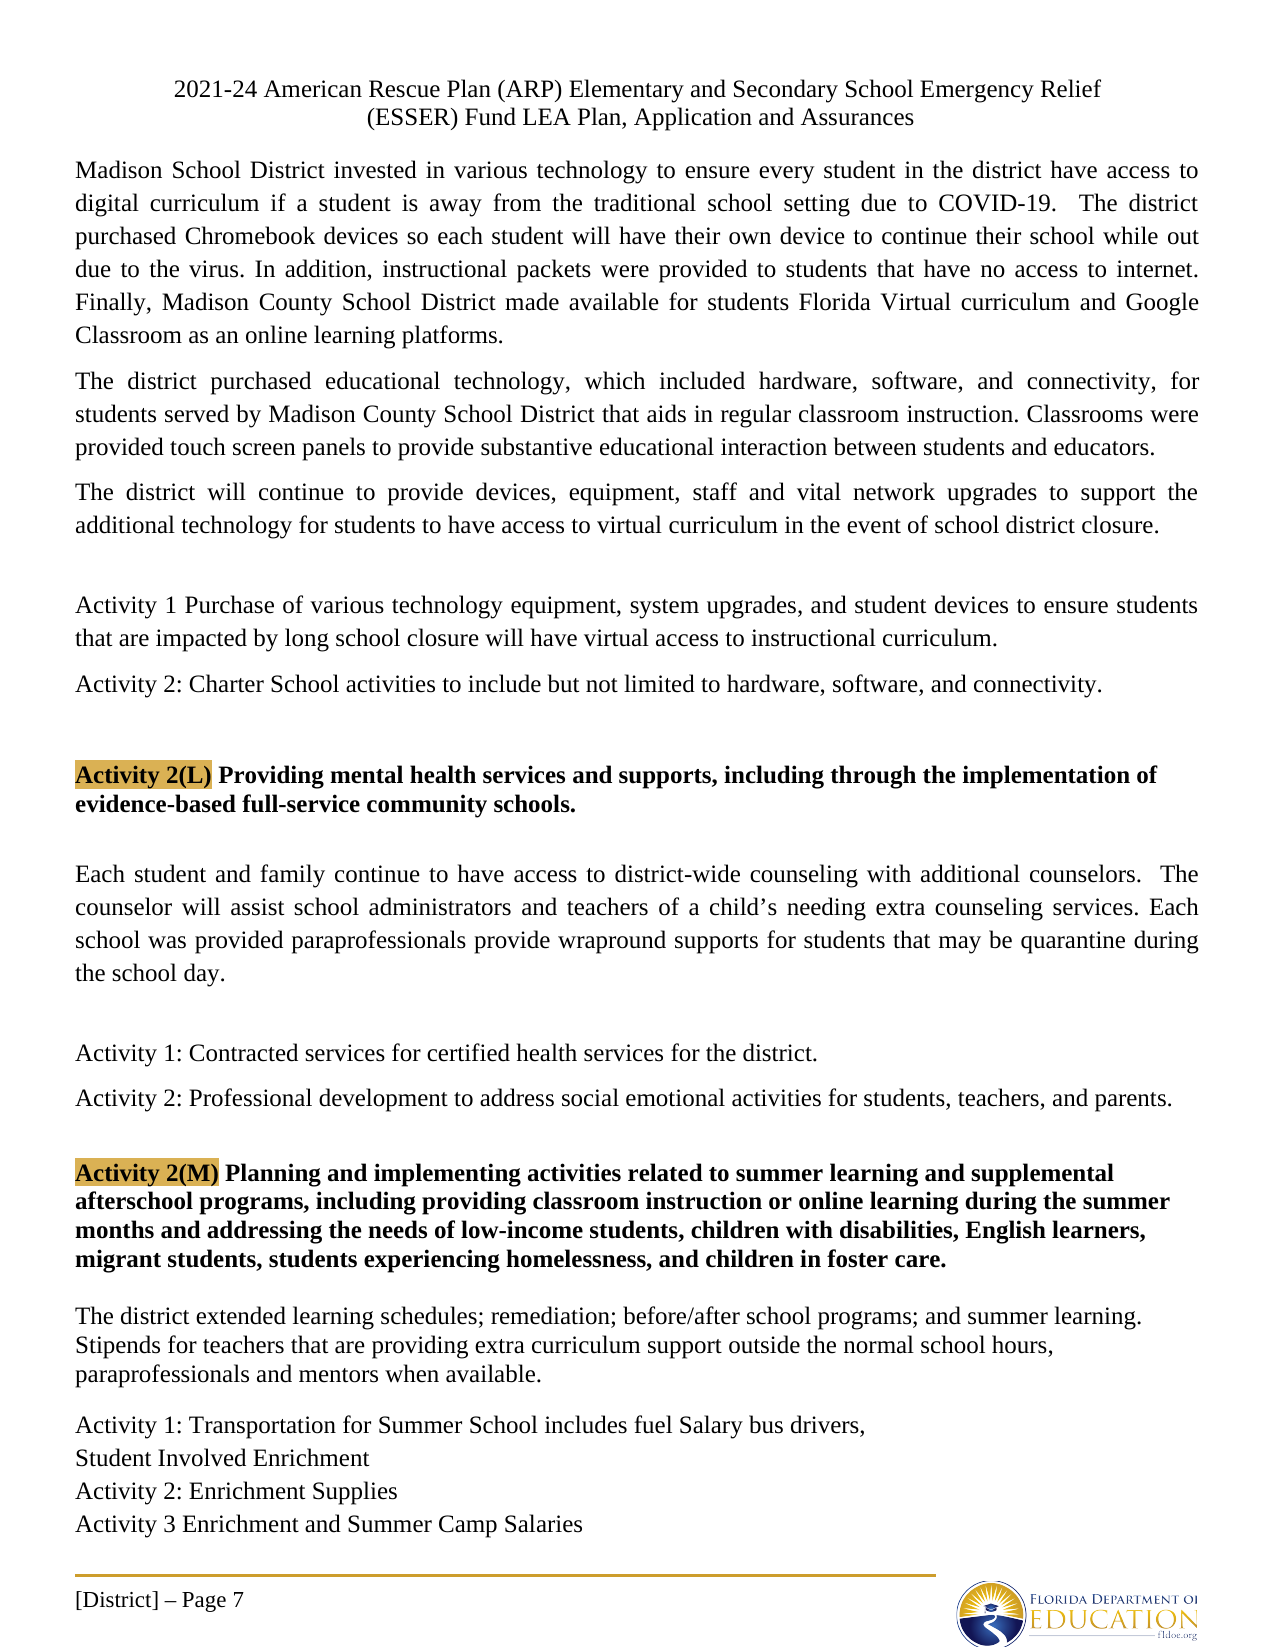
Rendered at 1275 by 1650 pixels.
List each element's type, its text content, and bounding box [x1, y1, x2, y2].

text Activity 2(L) Providing mental health services and supports, including through the implementation of evidence-based full-service community schools. [75, 760, 1200, 818]
text Student Involved Enrichment [75, 1443, 1200, 1471]
text Activity 2: Charter School activities to include but not limited to hardware, software, and connectivity. [75, 669, 1200, 698]
text Activity 3 Enrichment and Summer Camp Salaries [75, 1509, 1200, 1537]
text Activity 1: Transportation for Summer School includes fuel Salary bus drivers, [75, 1410, 1200, 1438]
text The district extended learning schedules; remediation; before/after school programs; and summer learning. Stipends for teachers that are providing extra curriculum support outside the normal school hours, paraprofessionals and mentors when available. [75, 1301, 1200, 1388]
text Activity 1: Contracted services for certified health services for the district. [75, 1038, 1200, 1067]
text Activity 1 Purchase of various technology equipment, system upgrades, and student devices to ensure students that are impacted by long school closure will have virtual access to instructional curriculum. [75, 591, 1200, 652]
text The district will continue to provide devices, equipment, staff and vital network upgrades to support the additional technology for students to have access to virtual curriculum in the event of school district closure. [75, 477, 1200, 539]
text Madison School District invested in various technology to ensure every student in the district have access to digital curriculum if a student is away from the traditional school setting due to COVID-19. The district purchased Chromebook devices so each student will have their own device to continue their school while out due to the virus. In addition, instructional packets were provided to students that have no access to internet. Finally, Madison County School District made available for students Florida Virtual curriculum and Google Classroom as an online learning platforms. [75, 155, 1200, 349]
text Each student and family continue to have access to district-wide counseling with additional counselors. The counselor will assist school administrators and teachers of a child’s needing extra counseling services. Each school was provided paraprofessionals provide wrapround supports for students that may be quarantine during the school day. [75, 859, 1200, 987]
picture [956, 1581, 1197, 1647]
text Activity 2: Enrichment Supplies [75, 1476, 1200, 1504]
text Activity 2: Professional development to address social emotional activities for students, teachers, and parents. [75, 1083, 1200, 1112]
text Activity 2(M) Planning and implementing activities related to summer learning and supplemental afterschool programs, including providing classroom instruction or online learning during the summer months and addressing the needs of low-income students, children with disabilities, English learners, migrant students, students experiencing homelessness, and children in foster care. [75, 1158, 1200, 1273]
text The district purchased educational technology, which included hardware, software, and connectivity, for students served by Madison County School District that aids in regular classroom instruction. Classrooms were provided touch screen panels to provide substantive educational interaction between students and educators. [75, 366, 1200, 461]
